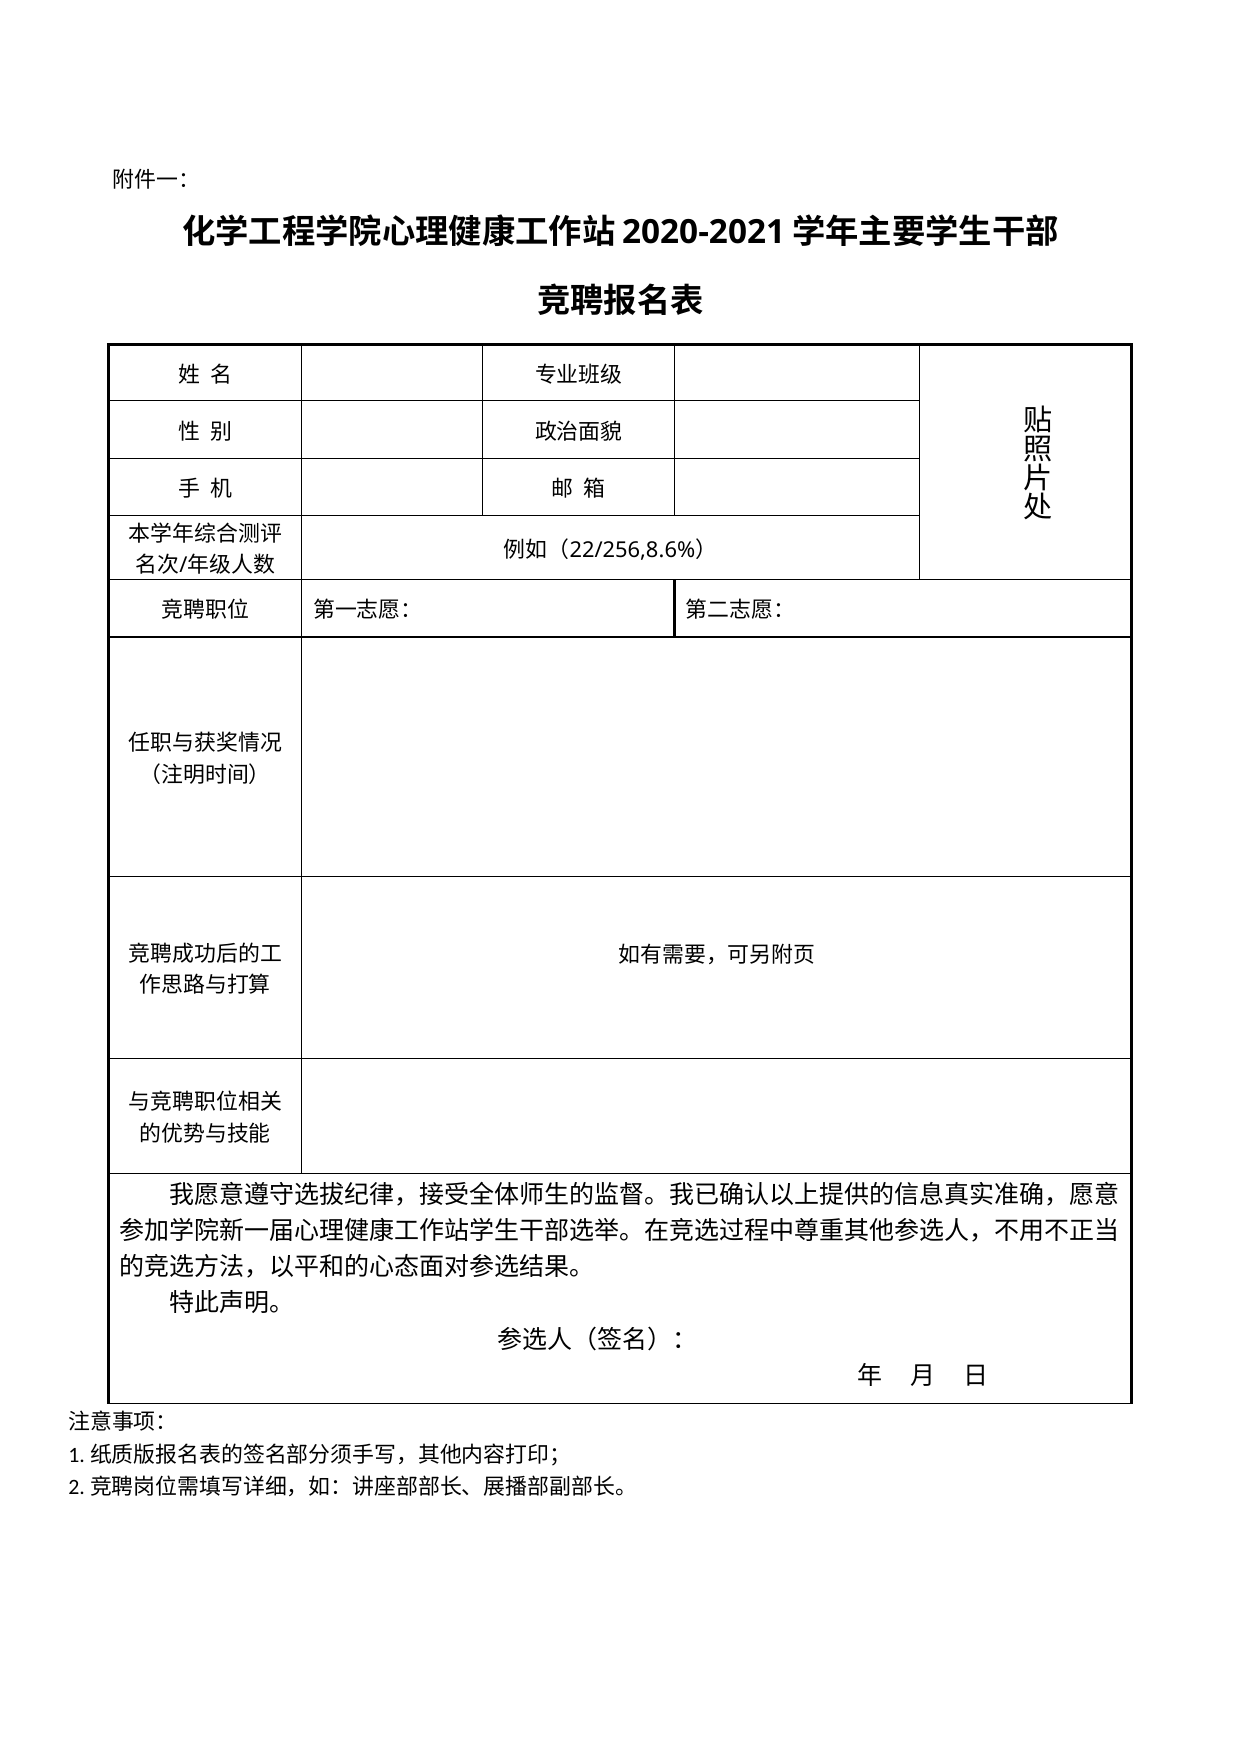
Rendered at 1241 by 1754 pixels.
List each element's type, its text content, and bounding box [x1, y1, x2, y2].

table_cell 性 别 [110, 401, 301, 458]
table_header 专业班级 [483, 346, 674, 400]
text 注意事项： [68, 1404, 1192, 1436]
table_cell 例如（22/256,8.6%） [302, 516, 919, 579]
text 化学工程学院心理健康工作站2020-2021学年主要学生干部 [112, 205, 1128, 253]
table_cell [675, 401, 919, 458]
table_cell 手 机 [110, 459, 301, 515]
text 2. 竞聘岗位需填写详细，如：讲座部部长、展播部副部长。 [68, 1469, 1192, 1501]
table_cell [302, 638, 1130, 876]
table_cell 任职与获奖情况 （注明时间） [110, 638, 301, 876]
table_cell 与竞聘职位相关的优势与技能 [110, 1059, 301, 1173]
text 竞聘报名表 [112, 274, 1128, 322]
table_header [675, 346, 919, 400]
table_cell 竞聘职位 [110, 580, 301, 636]
table_cell 我愿意遵守选拔纪律，接受全体师生的监督。我已确认以上提供的信息真实准确，愿意参加学院新一届心理健康工作站学生干部选举。在竞选过程中尊重其他参选人，不用不正当的竞选方法，以平和的心态面对参选结果。 特此声明。 参选人（签名）： 年 月 日 [110, 1174, 1130, 1403]
table_cell [302, 459, 482, 515]
table_cell [675, 459, 919, 515]
table_header [920, 346, 943, 579]
table_header 贴照片处 [944, 346, 1130, 579]
table_header [302, 346, 482, 400]
table_cell 第一志愿： [302, 580, 673, 636]
table_cell 第二志愿： [676, 580, 1130, 636]
text 附件一： [112, 162, 1128, 194]
table_cell 如有需要，可另附页 [302, 877, 1130, 1058]
table_cell [302, 1059, 1130, 1173]
text 1. 纸质版报名表的签名部分须手写，其他内容打印； [68, 1436, 1192, 1469]
table_header 姓 名 [110, 346, 301, 400]
table_cell 邮 箱 [483, 459, 674, 515]
table_cell 本学年综合测评名次/年级人数 [110, 516, 301, 579]
table_cell 政治面貌 [483, 401, 674, 458]
table_cell 竞聘成功后的工作思路与打算 [110, 877, 301, 1058]
table_cell [302, 401, 482, 458]
